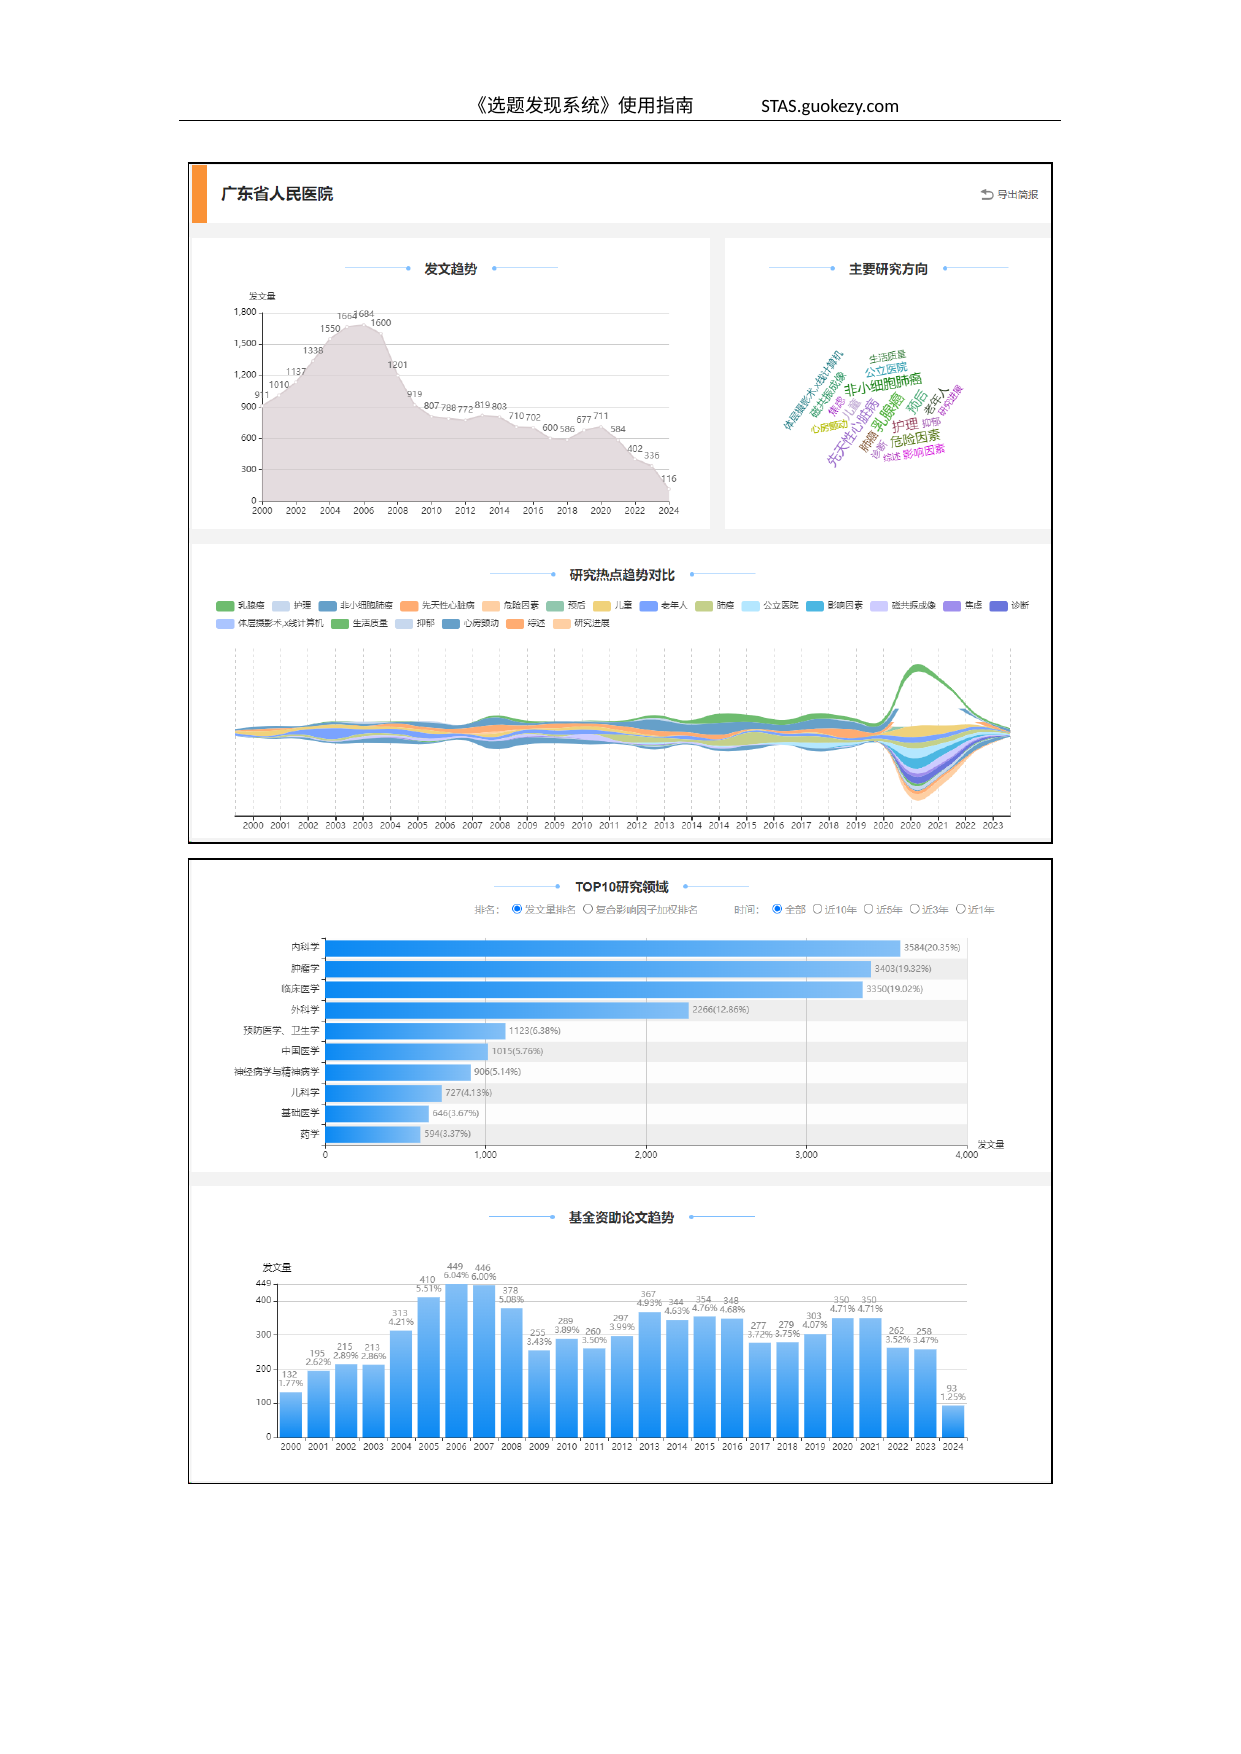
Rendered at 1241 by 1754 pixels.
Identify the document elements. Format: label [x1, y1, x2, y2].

picture [189, 164, 1051, 842]
picture [189, 860, 1051, 1483]
